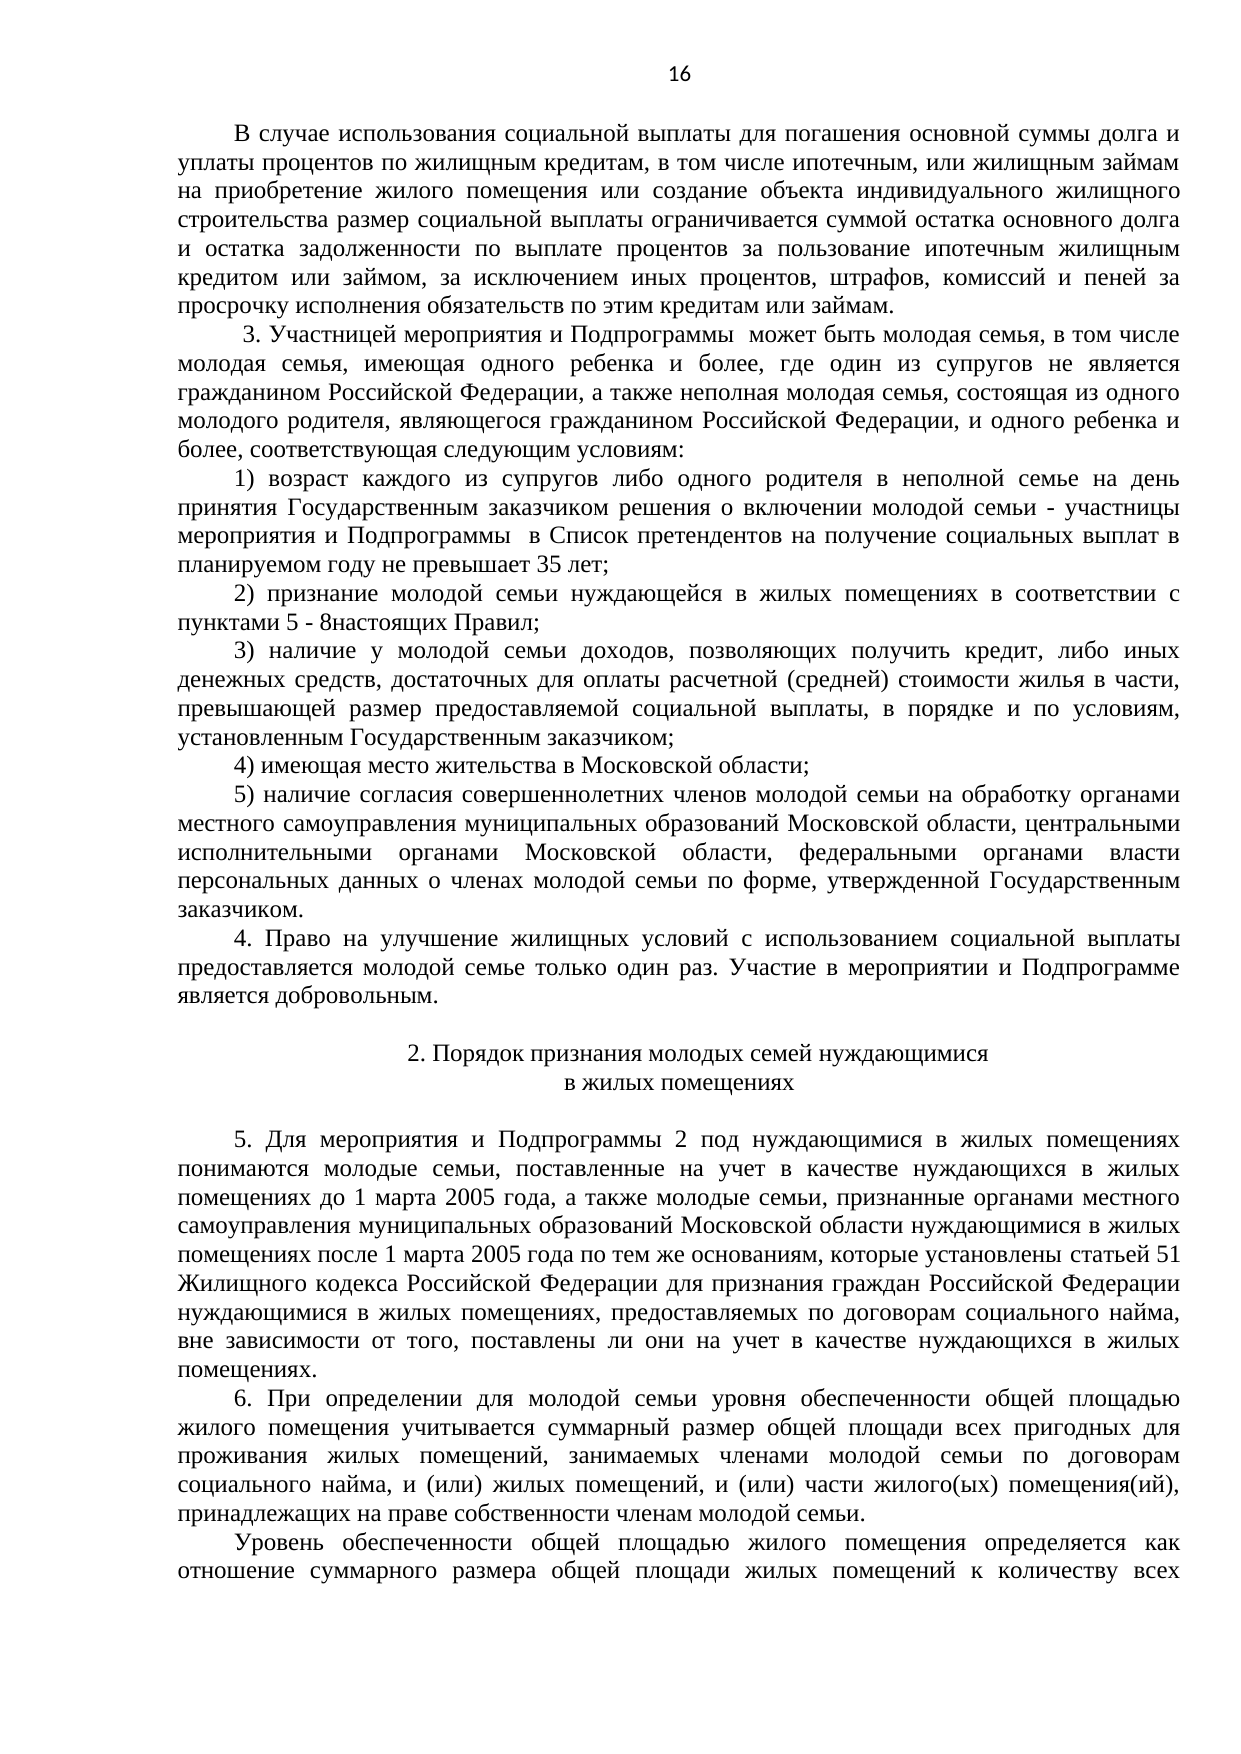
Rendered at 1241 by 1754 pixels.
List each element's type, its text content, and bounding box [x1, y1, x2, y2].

text 4. Право на улучшение жилищных условий с использованием социальной выплаты предоставляется молодой семье только один раз. Участие в мероприятии и Подпрограмме является добровольным. [177, 923, 1181, 1009]
text 5) наличие согласия совершеннолетних членов молодой семьи на обработку органами местного самоуправления муниципальных образований Московской области, центральными исполнительными органами Московской области, федеральными органами власти персональных данных о членах молодой семьи по форме, утвержденной Государственным заказчиком. [177, 779, 1181, 923]
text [177, 1527, 1181, 1584]
text 6. При определении для молодой семьи уровня обеспеченности общей площадью жилого помещения учитывается суммарный размер общей площади всех пригодных для проживания жилых помещений, занимаемых членами молодой семьи по договорам социального найма, и (или) жилых помещений, и (или) части жилого(ых) помещения(ий), принадлежащих на праве собственности членам молодой семьи. [177, 1383, 1181, 1527]
text 3) наличие у молодой семьи доходов, позволяющих получить кредит, либо иных денежных средств, достаточных для оплаты расчетной (средней) стоимости жилья в части, превышающей размер предоставляемой социальной выплаты, в порядке и по условиям, установленным Государственным заказчиком; [177, 636, 1181, 751]
text В случае использования социальной выплаты для погашения основной суммы долга и уплаты процентов по жилищным кредитам, в том числе ипотечным, или жилищным займам на приобретение жилого помещения или создание объекта индивидуального жилищного строительства размер социальной выплаты ограничивается суммой остатка основного долга и остатка задолженности по выплате процентов за пользование ипотечным жилищным кредитом или займом, за исключением иных процентов, штрафов, комиссий и пеней за просрочку исполнения обязательств по этим кредитам или займам. [177, 118, 1181, 319]
text 4) имеющая место жительства в Московской области; [177, 751, 1181, 779]
text 2) признание молодой семьи нуждающейся в жилых помещениях в соответствии с пунктами 5 - 8настоящих Правил; [177, 578, 1181, 636]
text 1) возраст каждого из супругов либо одного родителя в неполной семье на день принятия Государственным заказчиком решения о включении молодой семьи - участницы мероприятия и Подпрограммы в Список претендентов на получение социальных выплат в планируемом году не превышает 35 лет; [177, 463, 1181, 578]
text 3. Участницей мероприятия и Подпрограммы может быть молодая семья, в том числе молодая семья, имеющая одного ребенка и более, где один из супругов не является гражданином Российской Федерации, а также неполная молодая семья, состоящая из одного молодого родителя, являющегося гражданином Российской Федерации, и одного ребенка и более, соответствующая следующим условиям: [177, 319, 1181, 463]
text 2. Порядок признания молодых семей нуждающимися [215, 1038, 1181, 1067]
text 5. Для мероприятия и Подпрограммы 2 под нуждающимися в жилых помещениях понимаются молодые семьи, поставленные на учет в качестве нуждающихся в жилых помещениях до 1 марта 2005 года, а также молодые семьи, признанные органами местного самоуправления муниципальных образований Московской области нуждающимися в жилых помещениях после 1 марта 2005 года по тем же основаниям, которые установлены статьей 51 Жилищного кодекса Российской Федерации для признания граждан Российской Федерации нуждающимися в жилых помещениях, предоставляемых по договорам социального найма, вне зависимости от того, поставлены ли они на учет в качестве нуждающихся в жилых помещениях. [177, 1124, 1181, 1383]
text в жилых помещениях [177, 1067, 1181, 1096]
